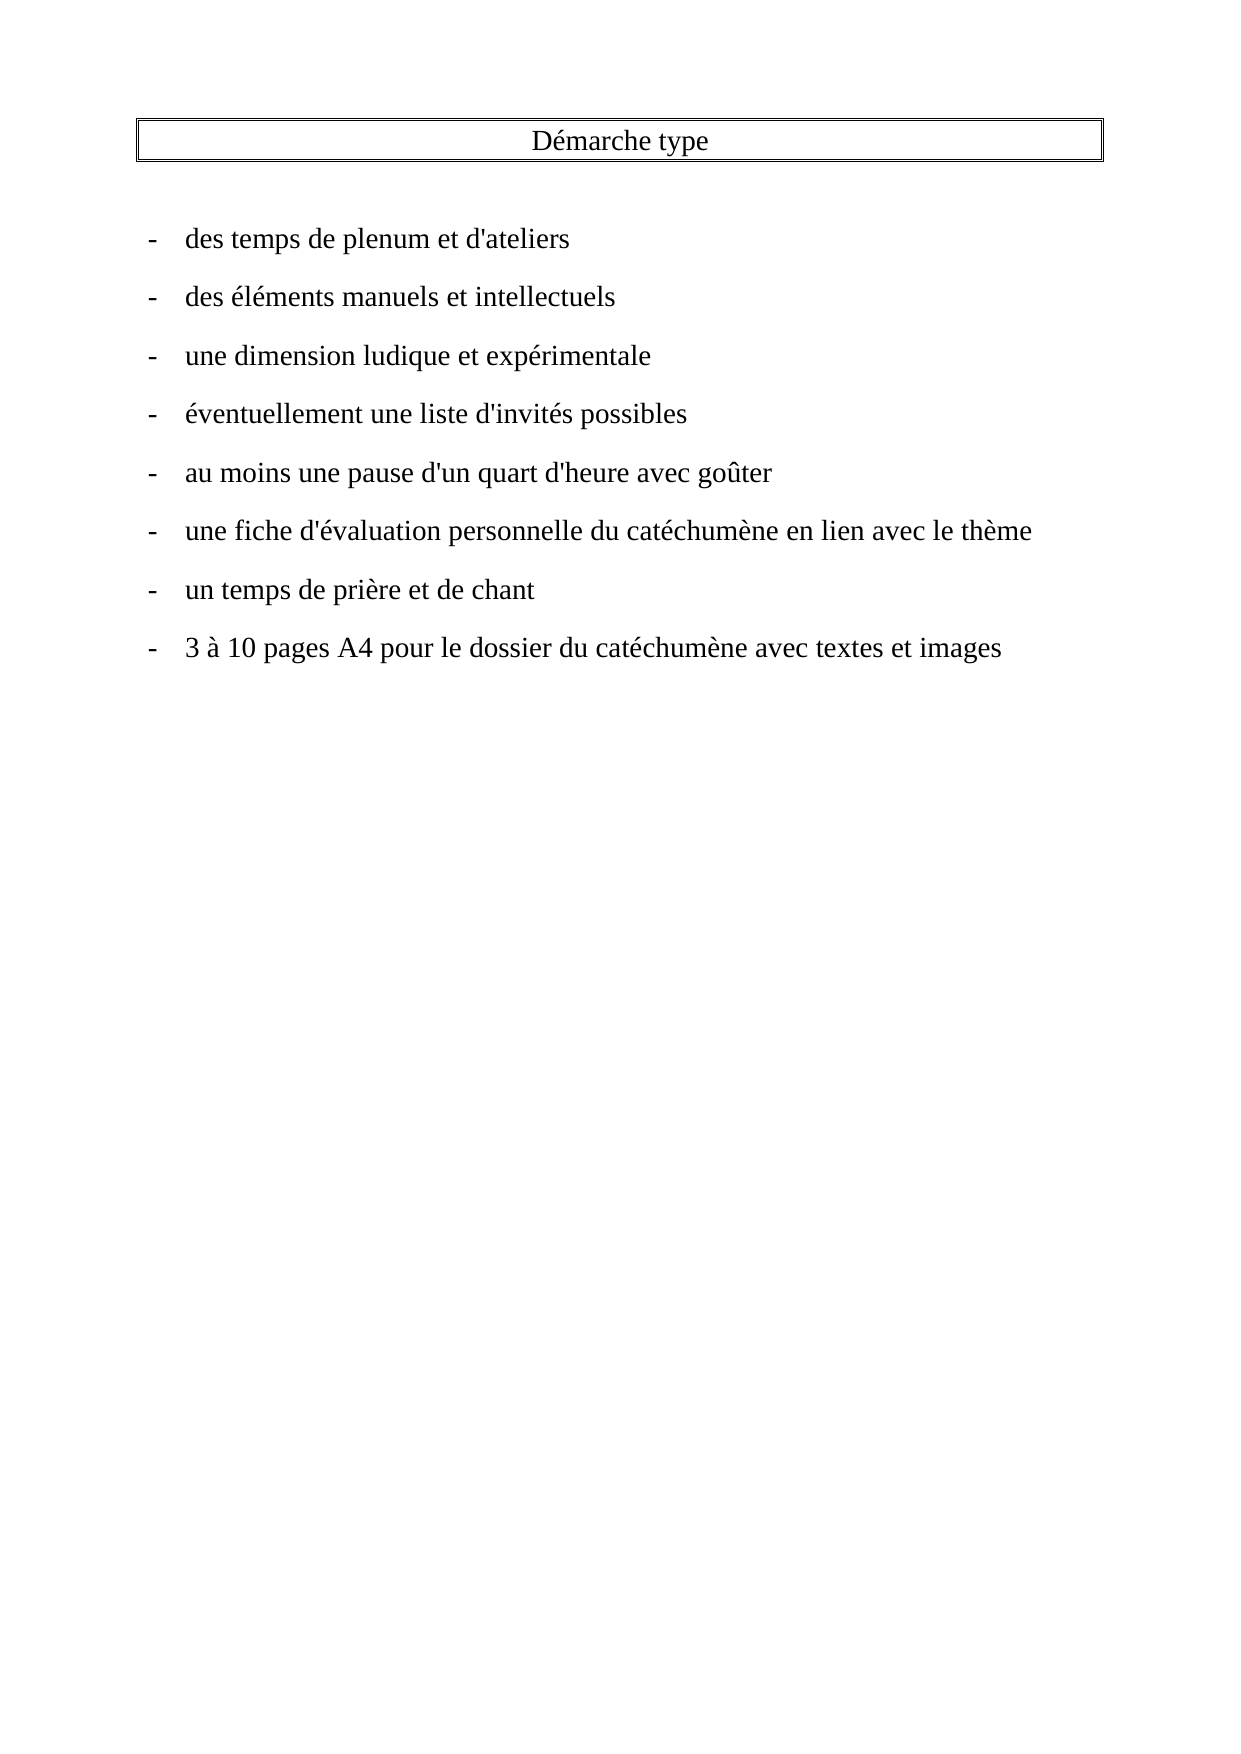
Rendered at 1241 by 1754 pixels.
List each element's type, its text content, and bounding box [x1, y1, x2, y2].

list au moins une pause d'un quart d'heure avec goûter [148, 455, 1093, 488]
list des temps de plenum et d'ateliers [148, 221, 1093, 254]
list une dimension ludique et expérimentale [148, 338, 1093, 371]
list éventuellement une liste d'invités possibles [148, 396, 1093, 430]
list une fiche d'évaluation personnelle du catéchumène en lien avec le thème [148, 513, 1093, 547]
list 3 à 10 pages A4 pour le dossier du catéchumène avec textes et images [148, 631, 1093, 664]
list un temps de prière et de chant [148, 572, 1093, 606]
subtitle Démarche type [139, 121, 1101, 159]
list des éléments manuels et intellectuels [148, 279, 1093, 313]
